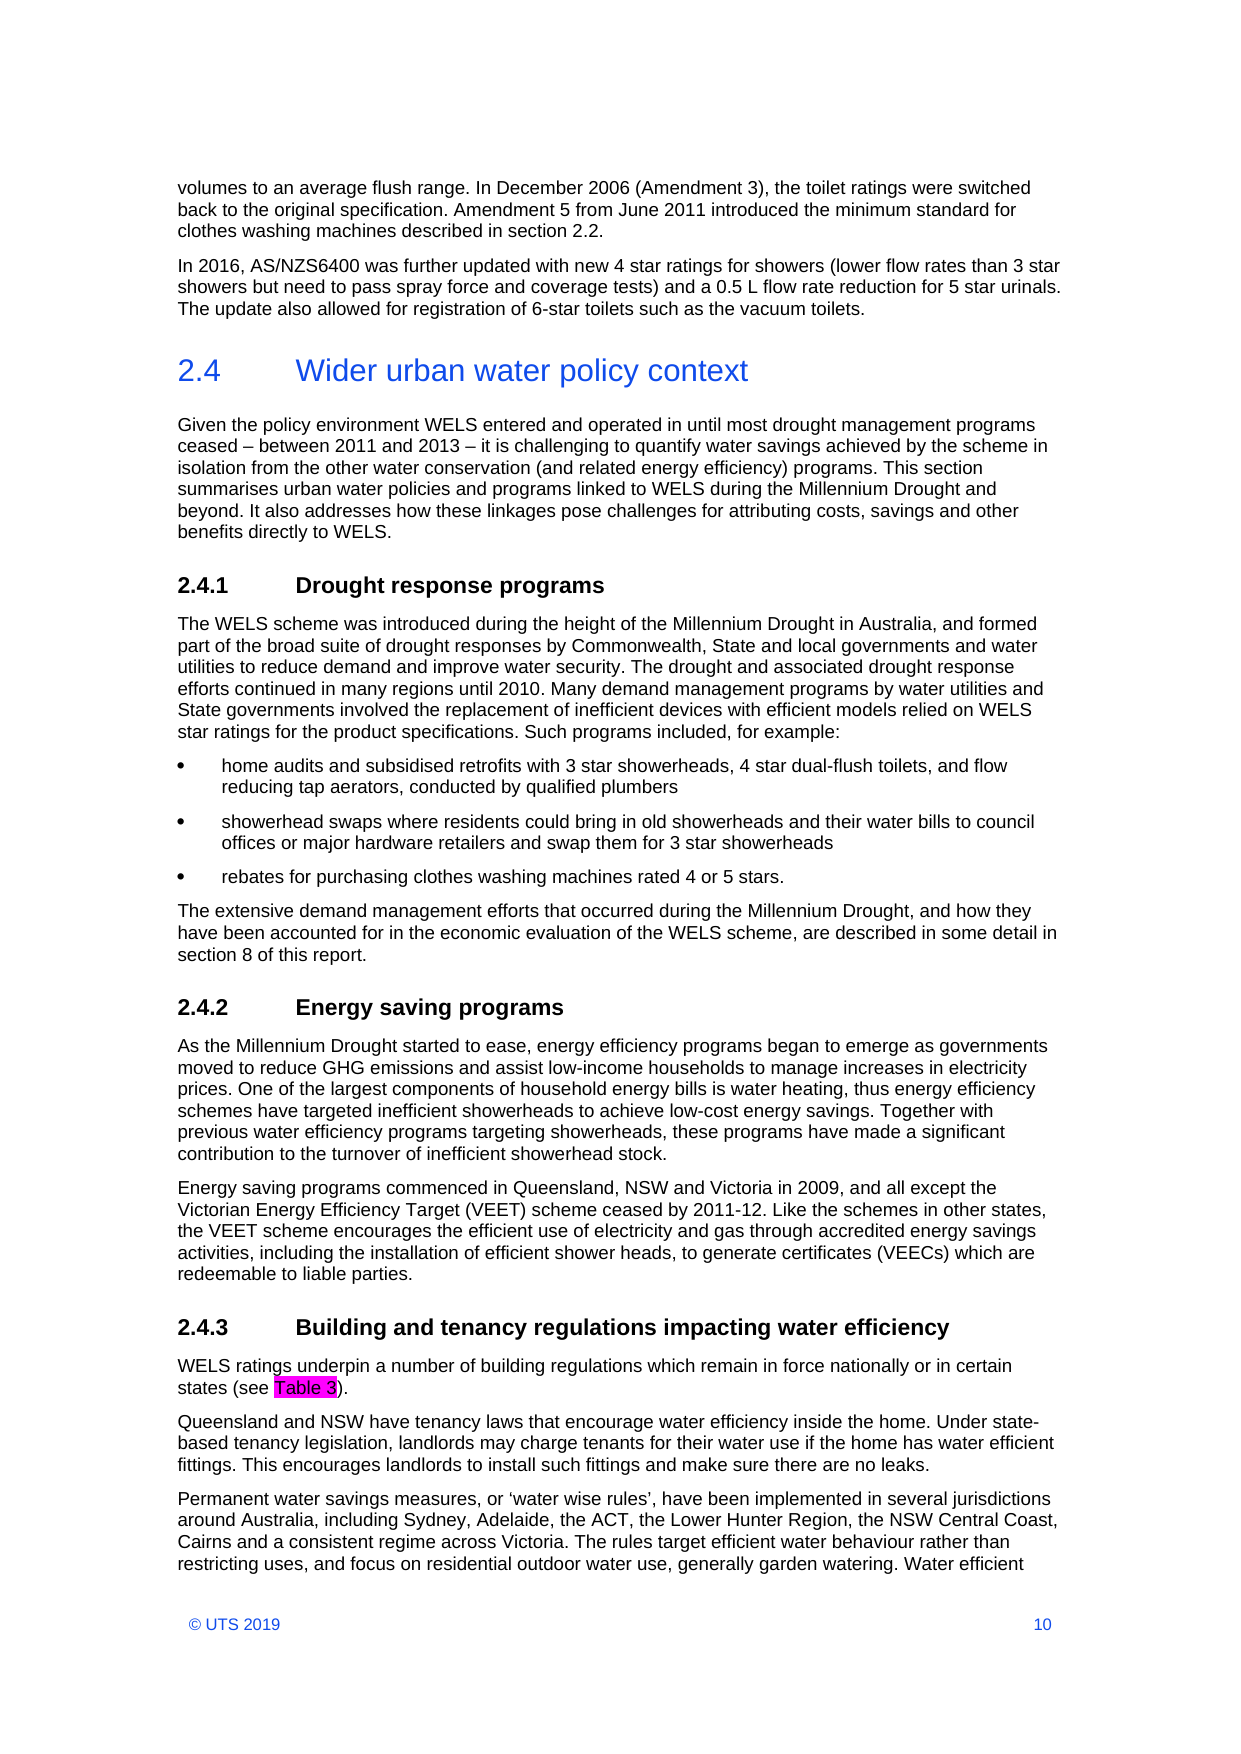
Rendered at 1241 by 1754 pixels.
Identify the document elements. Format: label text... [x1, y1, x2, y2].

list showerhead swaps where residents could bring in old showerheads and their water bills to council offices or major hardware retailers and swap them for 3 star showerheads [177, 810, 1063, 854]
text Given the policy environment WELS entered and operated in until most drought management programs ceased – between 2011 and 2013 – it is challenging to quantify water savings achieved by the scheme in isolation from the other water conservation (and related energy efficiency) programs. This section summarises urban water policies and programs linked to WELS during the Millennium Drought and beyond. It also addresses how these linkages pose challenges for attributing costs, savings and other benefits directly to WELS. [177, 413, 1063, 543]
text The WELS scheme was introduced during the height of the Millennium Drought in Australia, and formed part of the broad suite of drought responses by Commonwealth, State and local governments and water utilities to reduce demand and improve water security. The drought and associated drought response efforts continued in many regions until 2010. Many demand management programs by water utilities and State governments involved the replacement of inefficient devices with efficient models relied on WELS star ratings for the product specifications. Such programs included, for example: [177, 613, 1063, 742]
text As the Millennium Drought started to ease, energy efficiency programs began to emerge as governments moved to reduce GHG emissions and assist low-income households to manage increases in electricity prices. One of the largest components of household energy bills is water heating, thus energy efficiency schemes have targeted inefficient showerheads to achieve low-cost energy savings. Together with previous water efficiency programs targeting showerheads, these programs have made a significant contribution to the turnover of inefficient showerhead stock. [177, 1035, 1063, 1164]
text WELS ratings underpin a number of building regulations which remain in force nationally or in certain states (see Table 3). [177, 1355, 1063, 1398]
text Queensland and NSW have tenancy laws that encourage water efficiency inside the home. Under state-based tenancy legislation, landlords may charge tenants for their water use if the home has water efficient fittings. This encourages landlords to install such fittings and make sure there are no leaks. [177, 1411, 1063, 1475]
list home audits and subsidised retrofits with 3 star showerheads, 4 star dual-flush toilets, and flow reducing tap aerators, conducted by qualified plumbers [177, 755, 1063, 798]
list rebates for purchasing clothes washing machines rated 4 or 5 stars. [177, 866, 1063, 888]
text In 2016, AS/NZS6400 was further updated with new 4 star ratings for showers (lower flow rates than 3 star showers but need to pass spray force and coverage tests) and a 0.5 L flow rate reduction for 5 star urinals. The update also allowed for registration of 6-star toilets such as the vacuum toilets. [177, 254, 1063, 319]
text Energy saving programs commenced in Queensland, NSW and Victoria in 2009, and all except the Victorian Energy Efficiency Target (VEET) scheme ceased by 2011-12. Like the schemes in other states, the VEET scheme encourages the efficient use of electricity and gas through accredited energy savings activities, including the installation of efficient shower heads, to generate certificates (VEECs) which are redeemable to liable parties. [177, 1177, 1063, 1285]
subtitle Building and tenancy regulations impacting water efficiency [177, 1314, 1063, 1340]
text The extensive demand management efforts that occurred during the Millennium Drought, and how they have been accounted for in the economic evaluation of the WELS scheme, are described in some detail in section 8 of this report. [177, 900, 1063, 965]
subtitle Energy saving programs [177, 994, 1063, 1021]
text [177, 177, 1063, 242]
subtitle Wider urban water policy context [177, 352, 1063, 388]
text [177, 1488, 1063, 1574]
subtitle Drought response programs [177, 572, 1063, 598]
